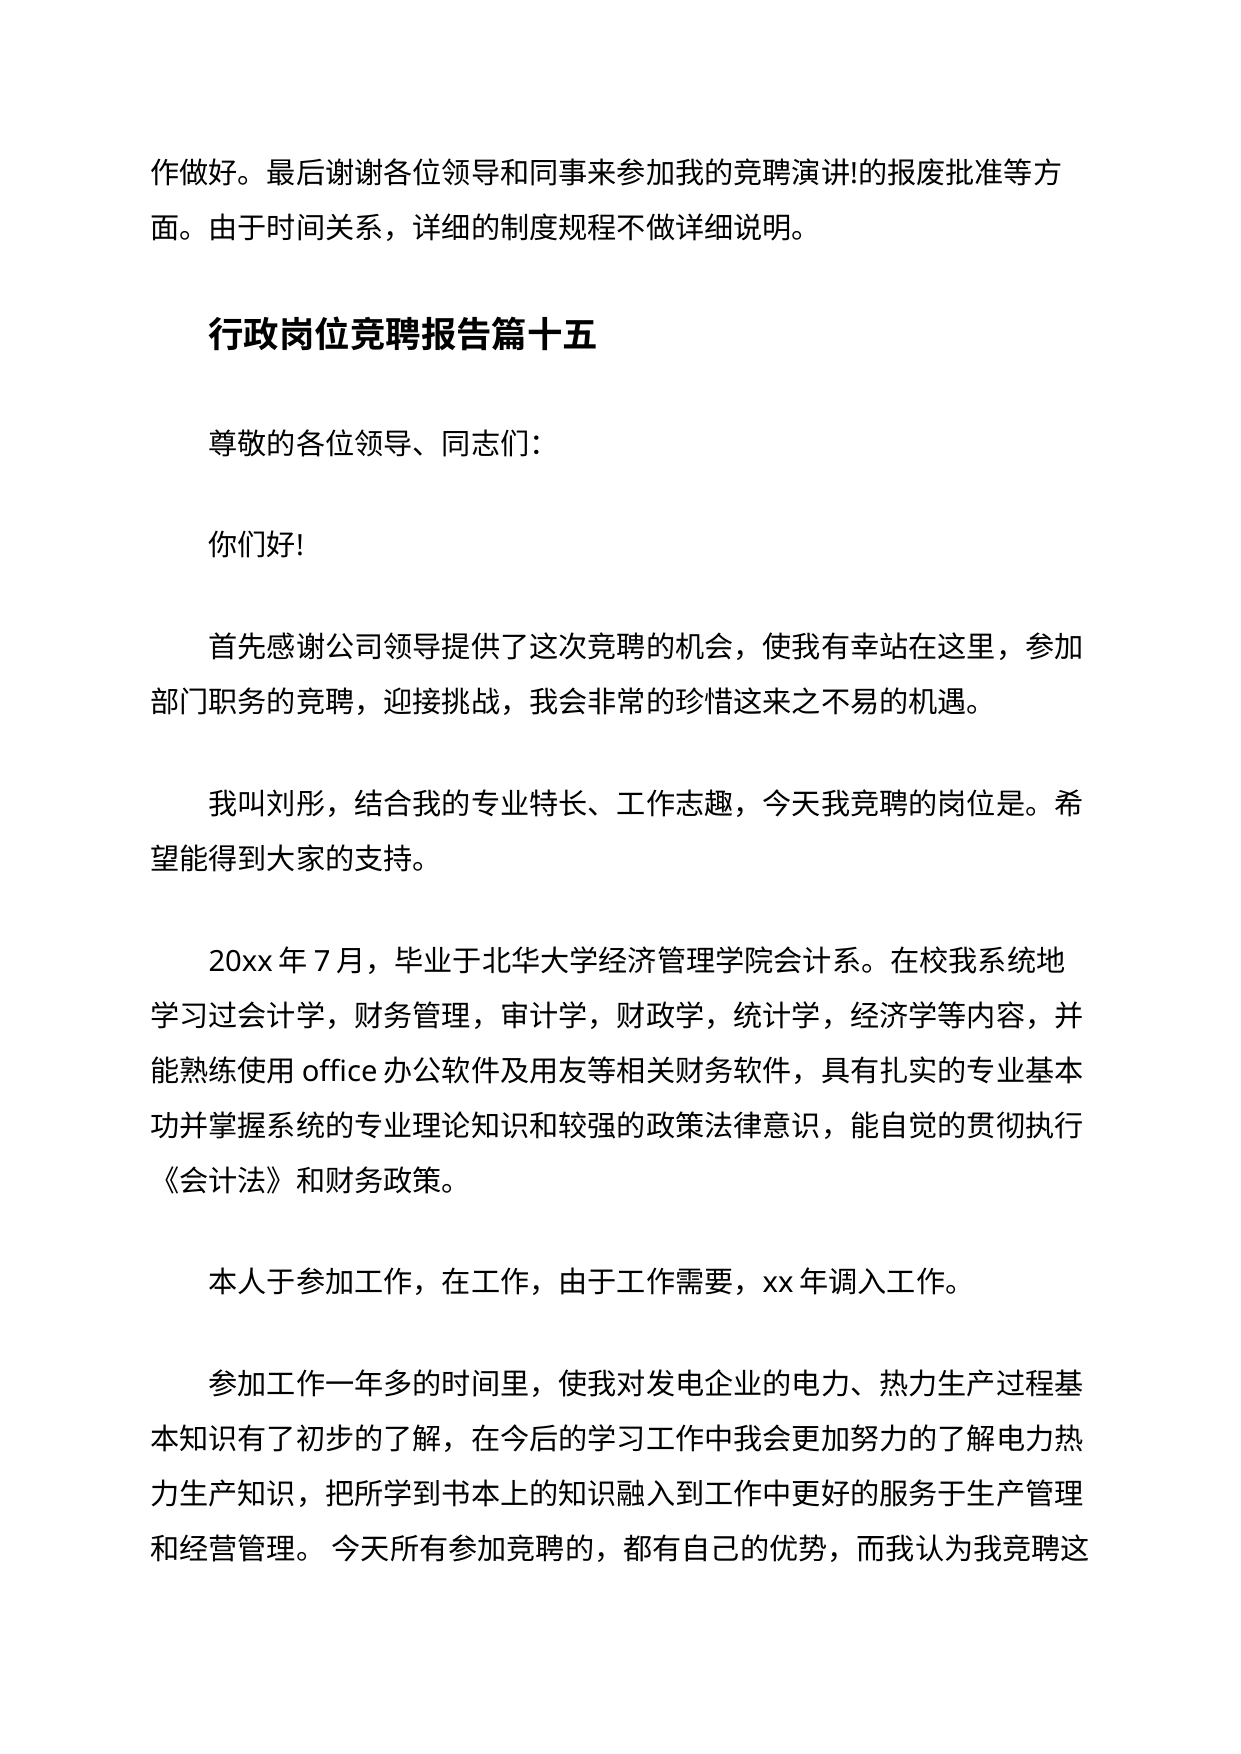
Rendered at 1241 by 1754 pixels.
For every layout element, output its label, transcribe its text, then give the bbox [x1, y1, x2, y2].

text 首先感谢公司领导提供了这次竞聘的机会，使我有幸站在这里，参加部门职务的竞聘，迎接挑战，我会非常的珍惜这来之不易的机遇。 [150, 624, 1090, 721]
text 行政岗位竞聘报告篇十五 [150, 307, 1090, 358]
text 我叫刘彤，结合我的专业特长、工作志趣，今天我竞聘的岗位是。希望能得到大家的支持。 [150, 781, 1090, 878]
text 尊敬的各位领导、同志们： [150, 420, 1090, 462]
text 20xx年7月，毕业于北华大学经济管理学院会计系。在校我系统地学习过会计学，财务管理，审计学，财政学，统计学，经济学等内容，并能熟练使用office办公软件及用友等相关财务软件，具有扎实的专业基本功并掌握系统的专业理论知识和较强的政策法律意识，能自觉的贯彻执行《会计法》和财务政策。 [150, 937, 1090, 1199]
text 你们好! [150, 522, 1090, 564]
text 本人于参加工作，在工作，由于工作需要，xx年调入工作。 [150, 1259, 1090, 1301]
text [150, 150, 1090, 247]
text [150, 1361, 1090, 1568]
